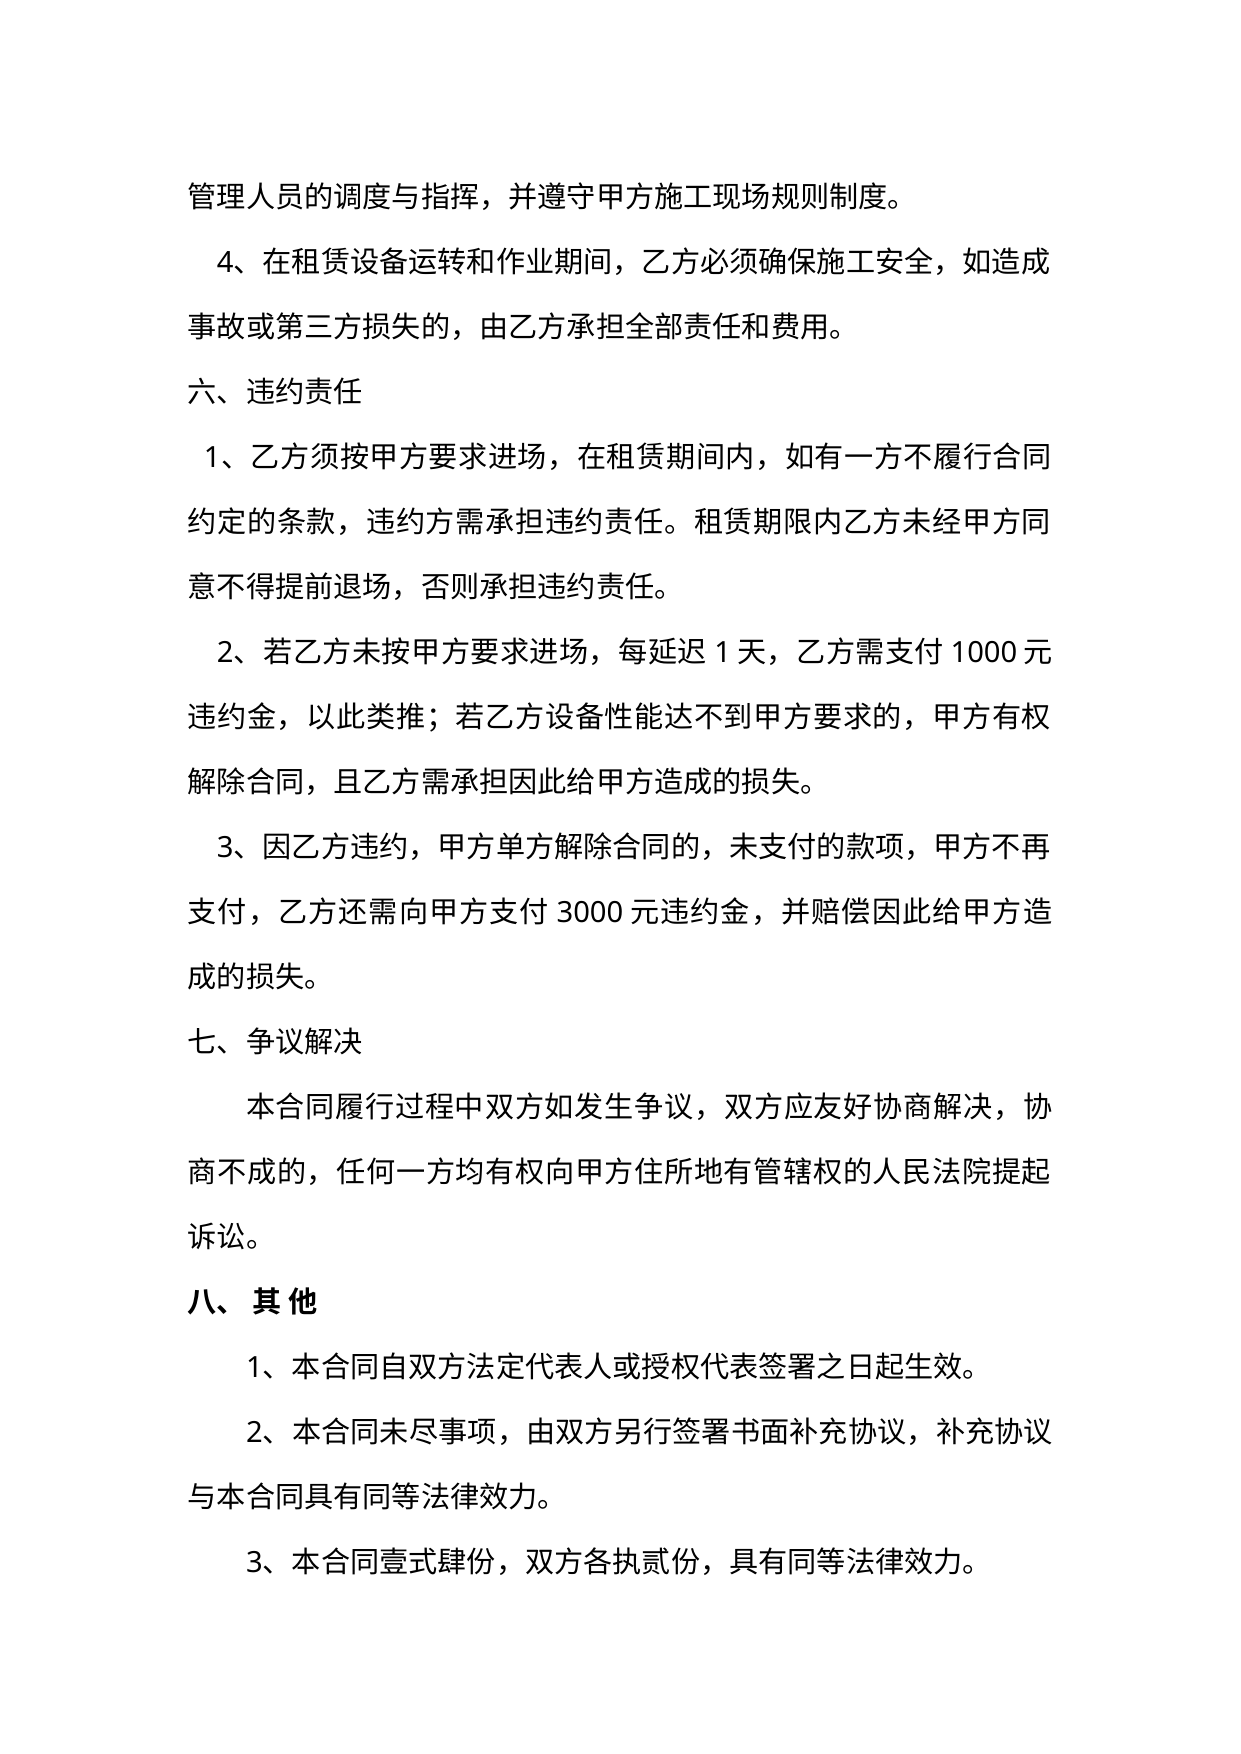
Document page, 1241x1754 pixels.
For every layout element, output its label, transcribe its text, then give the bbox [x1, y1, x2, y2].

text 2、本合同未尽事项，由双方另行签署书面补充协议，补充协议与本合同具有同等法律效力。 [187, 1397, 1053, 1527]
text 1、本合同自双方法定代表人或授权代表签署之日起生效。 [187, 1332, 1053, 1397]
text 3、本合同壹式肆份，双方各执贰份，具有同等法律效力。 [187, 1527, 1053, 1592]
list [187, 162, 1053, 227]
list 3、因乙方违约，甲方单方解除合同的，未支付的款项，甲方不再支付，乙方还需向甲方支付3000元违约金，并赔偿因此给甲方造成的损失。 [187, 812, 1053, 1007]
text 八、 其 他 [187, 1267, 1053, 1332]
list 1、乙方须按甲方要求进场，在租赁期间内，如有一方不履行合同约定的条款，违约方需承担违约责任。租赁期限内乙方未经甲方同意不得提前退场，否则承担违约责任。 [187, 422, 1053, 617]
list 2、若乙方未按甲方要求进场，每延迟1天，乙方需支付1000元违约金，以此类推；若乙方设备性能达不到甲方要求的，甲方有权解除合同，且乙方需承担因此给甲方造成的损失。 [187, 617, 1053, 812]
list 4、在租赁设备运转和作业期间，乙方必须确保施工安全，如造成事故或第三方损失的，由乙方承担全部责任和费用。 [187, 227, 1053, 357]
text 本合同履行过程中双方如发生争议，双方应友好协商解决，协商不成的，任何一方均有权向甲方住所地有管辖权的人民法院提起诉讼。 [187, 1072, 1053, 1267]
list 六、违约责任 [187, 357, 1053, 422]
text 七、争议解决 [187, 1007, 1053, 1072]
